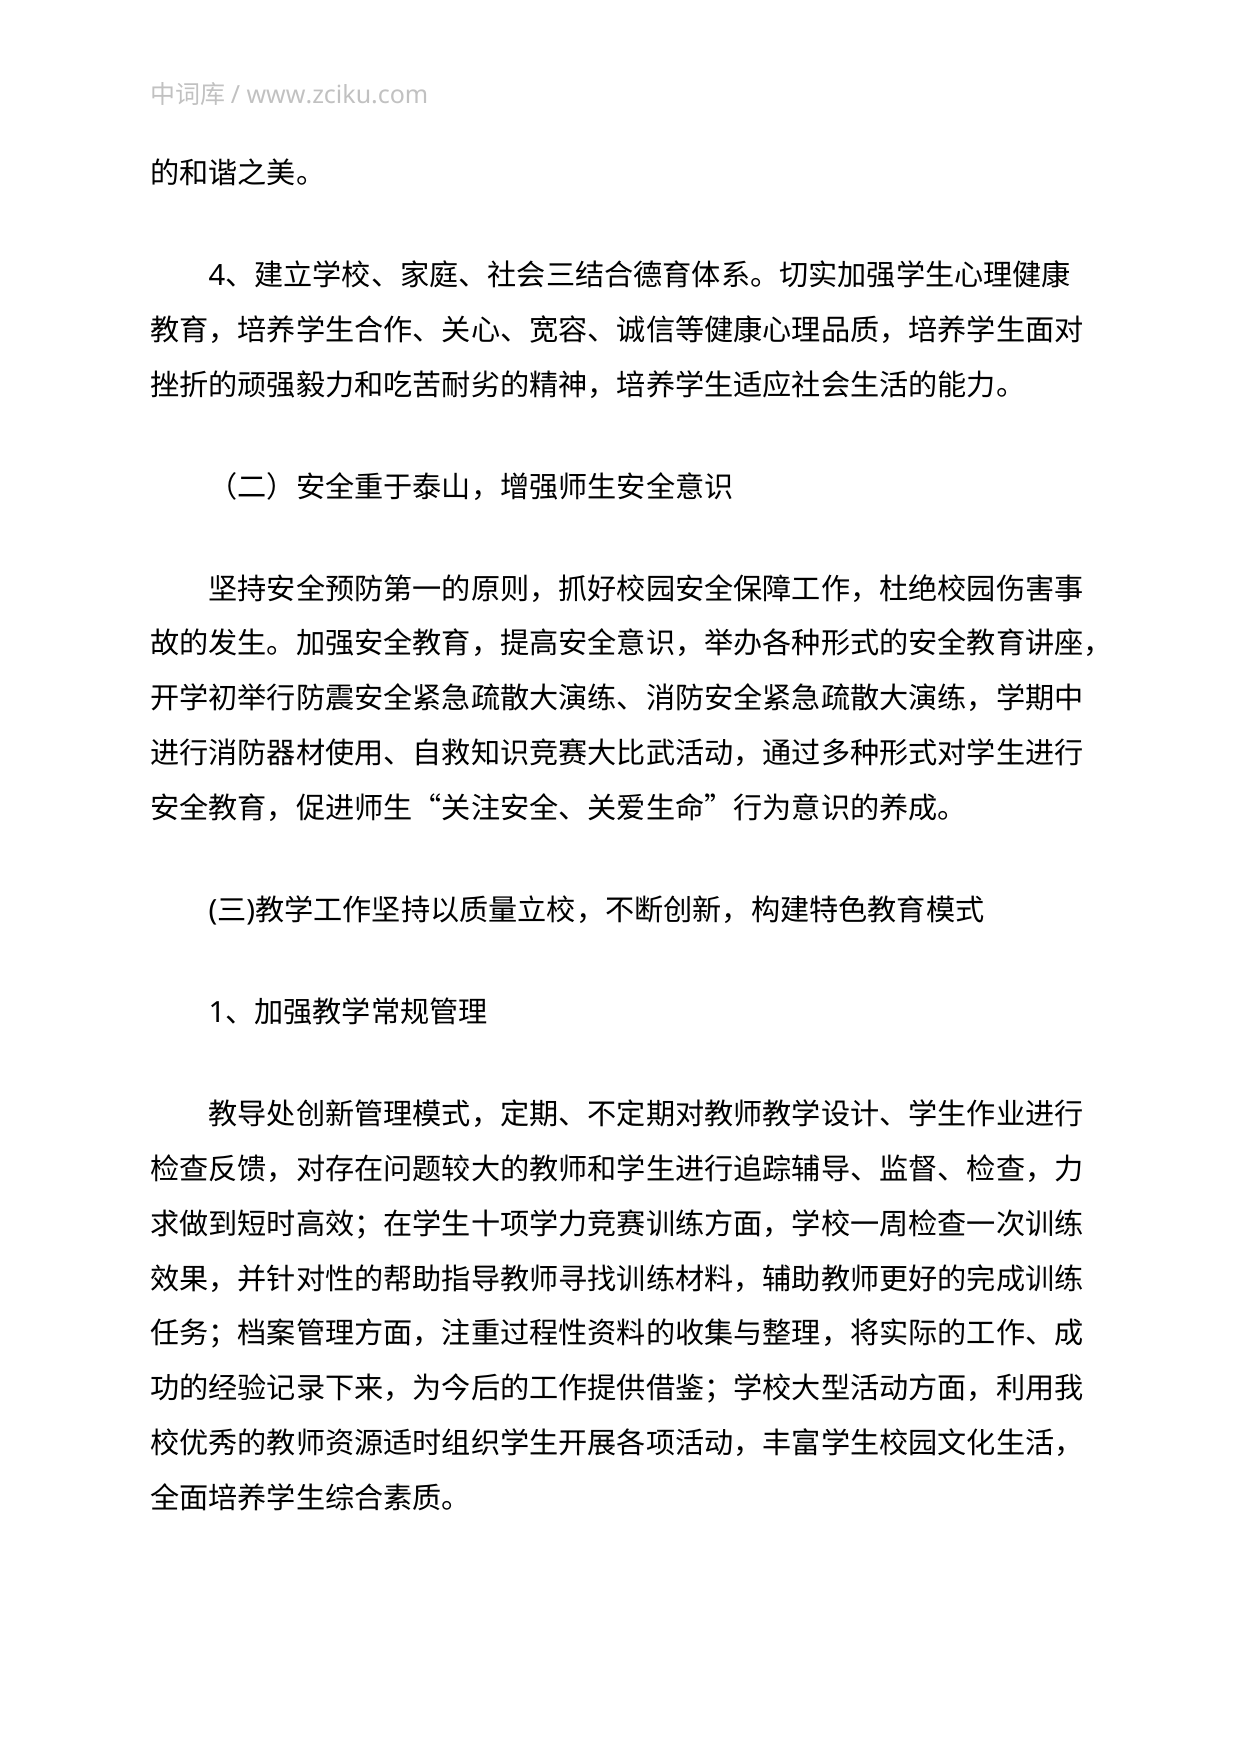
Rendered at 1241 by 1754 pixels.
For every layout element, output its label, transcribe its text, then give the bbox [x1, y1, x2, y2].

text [150, 150, 1090, 192]
text (三)教学工作坚持以质量立校，不断创新，构建特色教育模式 [150, 887, 1090, 929]
text 4、建立学校、家庭、社会三结合德育体系。切实加强学生心理健康教育，培养学生合作、关心、宽容、诚信等健康心理品质，培养学生面对挫折的顽强毅力和吃苦耐劣的精神，培养学生适应社会生活的能力。 [150, 252, 1090, 404]
text 坚持安全预防第一的原则，抓好校园安全保障工作，杜绝校园伤害事故的发生。加强安全教育，提高安全意识，举办各种形式的安全教育讲座，开学初举行防震安全紧急疏散大演练、消防安全紧急疏散大演练，学期中进行消防器材使用、自救知识竞赛大比武活动，通过多种形式对学生进行安全教育，促进师生“关注安全、关爱生命”行为意识的养成。 [150, 565, 1090, 827]
text 教导处创新管理模式，定期、不定期对教师教学设计、学生作业进行检查反馈，对存在问题较大的教师和学生进行追踪辅导、监督、检查，力求做到短时高效；在学生十项学力竞赛训练方面，学校一周检查一次训练效果，并针对性的帮助指导教师寻找训练材料，辅助教师更好的完成训练任务；档案管理方面，注重过程性资料的收集与整理，将实际的工作、成功的经验记录下来，为今后的工作提供借鉴；学校大型活动方面，利用我校优秀的教师资源适时组织学生开展各项活动，丰富学生校园文化生活，全面培养学生综合素质。 [150, 1091, 1090, 1517]
text （二）安全重于泰山，增强师生安全意识 [150, 463, 1090, 506]
text 1、加强教学常规管理 [150, 988, 1090, 1031]
